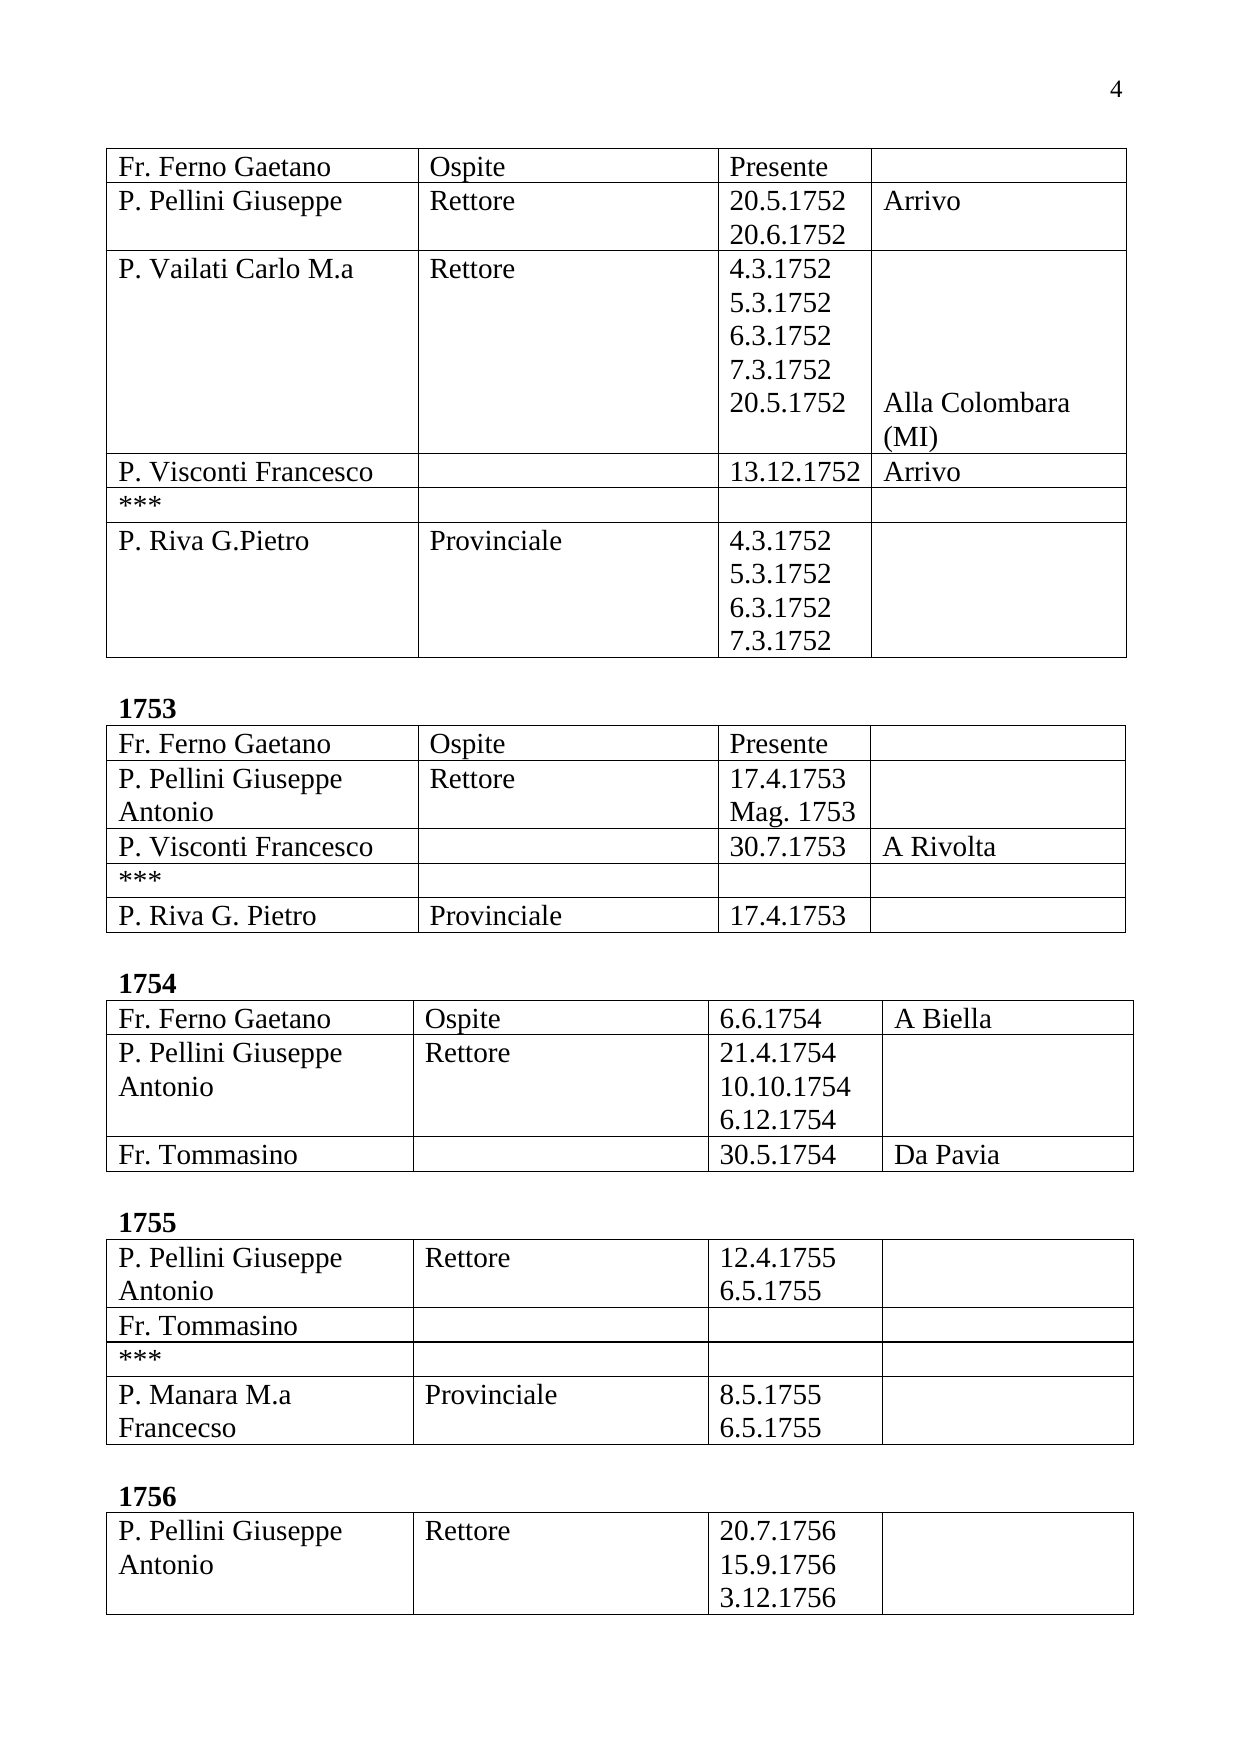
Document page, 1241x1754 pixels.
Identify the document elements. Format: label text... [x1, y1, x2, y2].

table_header Rettore [414, 1240, 708, 1307]
table_header 20.7.1756 15.9.1756 3.12.1756 [709, 1513, 882, 1614]
table_cell Rettore [419, 183, 718, 250]
table_cell *** [107, 1343, 413, 1376]
table_cell P. Visconti Francesco [107, 454, 418, 487]
table_cell 8.5.1755 6.5.1755 [709, 1377, 882, 1444]
text 1753 [118, 692, 1122, 725]
table_cell [883, 1035, 1133, 1136]
table_cell Provinciale [419, 523, 718, 657]
table_header A Biella [883, 1001, 1133, 1034]
table_cell [871, 898, 1125, 932]
table_header [883, 1240, 1133, 1307]
table_cell [709, 1308, 882, 1341]
table_cell *** [107, 488, 418, 522]
table_cell [871, 864, 1125, 897]
table_cell Arrivo [872, 183, 1126, 250]
table_cell [419, 488, 718, 522]
table_cell P. Pellini Giuseppe Antonio [107, 1035, 413, 1136]
table_cell 17.4.1753 [719, 898, 870, 932]
table_header [883, 1513, 1133, 1614]
table_cell Rettore [419, 761, 718, 828]
table_header P. Pellini Giuseppe Antonio [107, 1513, 413, 1614]
table_header Ospite [414, 1001, 708, 1034]
table_cell [883, 1308, 1133, 1341]
table_header [872, 149, 1126, 182]
text 1755 [118, 1205, 1122, 1239]
table_cell 13.12.1752 [719, 454, 871, 487]
table_cell [414, 1343, 708, 1376]
table_cell 20.5.1752 20.6.1752 [719, 183, 871, 250]
table_cell Rettore [419, 251, 718, 453]
table_header Presente [719, 726, 870, 760]
table_cell Alla Colombara (MI) [872, 251, 1126, 453]
table_header P. Pellini Giuseppe Antonio [107, 1240, 413, 1307]
table_cell P. Vailati Carlo M.a [107, 251, 418, 453]
table_cell Fr. Tommasino [107, 1137, 413, 1171]
table_cell [709, 1343, 882, 1376]
table_cell [419, 829, 718, 862]
table_cell [419, 454, 718, 487]
table_cell [719, 864, 870, 897]
table_cell P. Manara M.a Francecso [107, 1377, 413, 1444]
table_cell Arrivo [872, 454, 1126, 487]
table_cell *** [107, 864, 418, 897]
text 1756 [118, 1479, 1122, 1512]
table_header Ospite [419, 149, 718, 182]
table_cell A Rivolta [871, 829, 1125, 862]
table_cell Rettore [414, 1035, 708, 1136]
table_cell [414, 1308, 708, 1341]
table_cell 17.4.1753 Mag. 1753 [719, 761, 870, 828]
table_cell Fr. Tommasino [107, 1308, 413, 1341]
table_cell P. Pellini Giuseppe [107, 183, 418, 250]
table_header Fr. Ferno Gaetano [107, 726, 418, 760]
table_cell Da Pavia [883, 1137, 1133, 1171]
table_cell 30.5.1754 [709, 1137, 882, 1171]
table_cell 4.3.1752 5.3.1752 6.3.1752 7.3.1752 20.5.1752 [719, 251, 871, 453]
table_cell [883, 1343, 1133, 1376]
table_cell [419, 864, 718, 897]
table_cell Provinciale [414, 1377, 708, 1444]
text 1754 [118, 966, 1122, 1000]
table_cell Provinciale [419, 898, 718, 932]
table_cell 21.4.1754 10.10.1754 6.12.1754 [709, 1035, 882, 1136]
table_cell [872, 488, 1126, 522]
table_header Rettore [414, 1513, 708, 1614]
table_cell 30.7.1753 [719, 829, 870, 862]
table_cell [872, 523, 1126, 657]
table_cell P. Pellini Giuseppe Antonio [107, 761, 418, 828]
table_header 12.4.1755 6.5.1755 [709, 1240, 882, 1307]
table_cell 4.3.1752 5.3.1752 6.3.1752 7.3.1752 [719, 523, 871, 657]
table_header Fr. Ferno Gaetano [107, 149, 418, 182]
table_cell [414, 1137, 708, 1171]
table_cell [719, 488, 871, 522]
table_cell [871, 761, 1125, 828]
table_header 6.6.1754 [709, 1001, 882, 1034]
table_header Ospite [419, 726, 718, 760]
table_header Presente [719, 149, 871, 182]
table_cell [883, 1377, 1133, 1444]
table_cell P. Visconti Francesco [107, 829, 418, 862]
table_cell P. Riva G.Pietro [107, 523, 418, 657]
table_cell P. Riva G. Pietro [107, 898, 418, 932]
table_header [871, 726, 1125, 760]
table_header Fr. Ferno Gaetano [107, 1001, 413, 1034]
